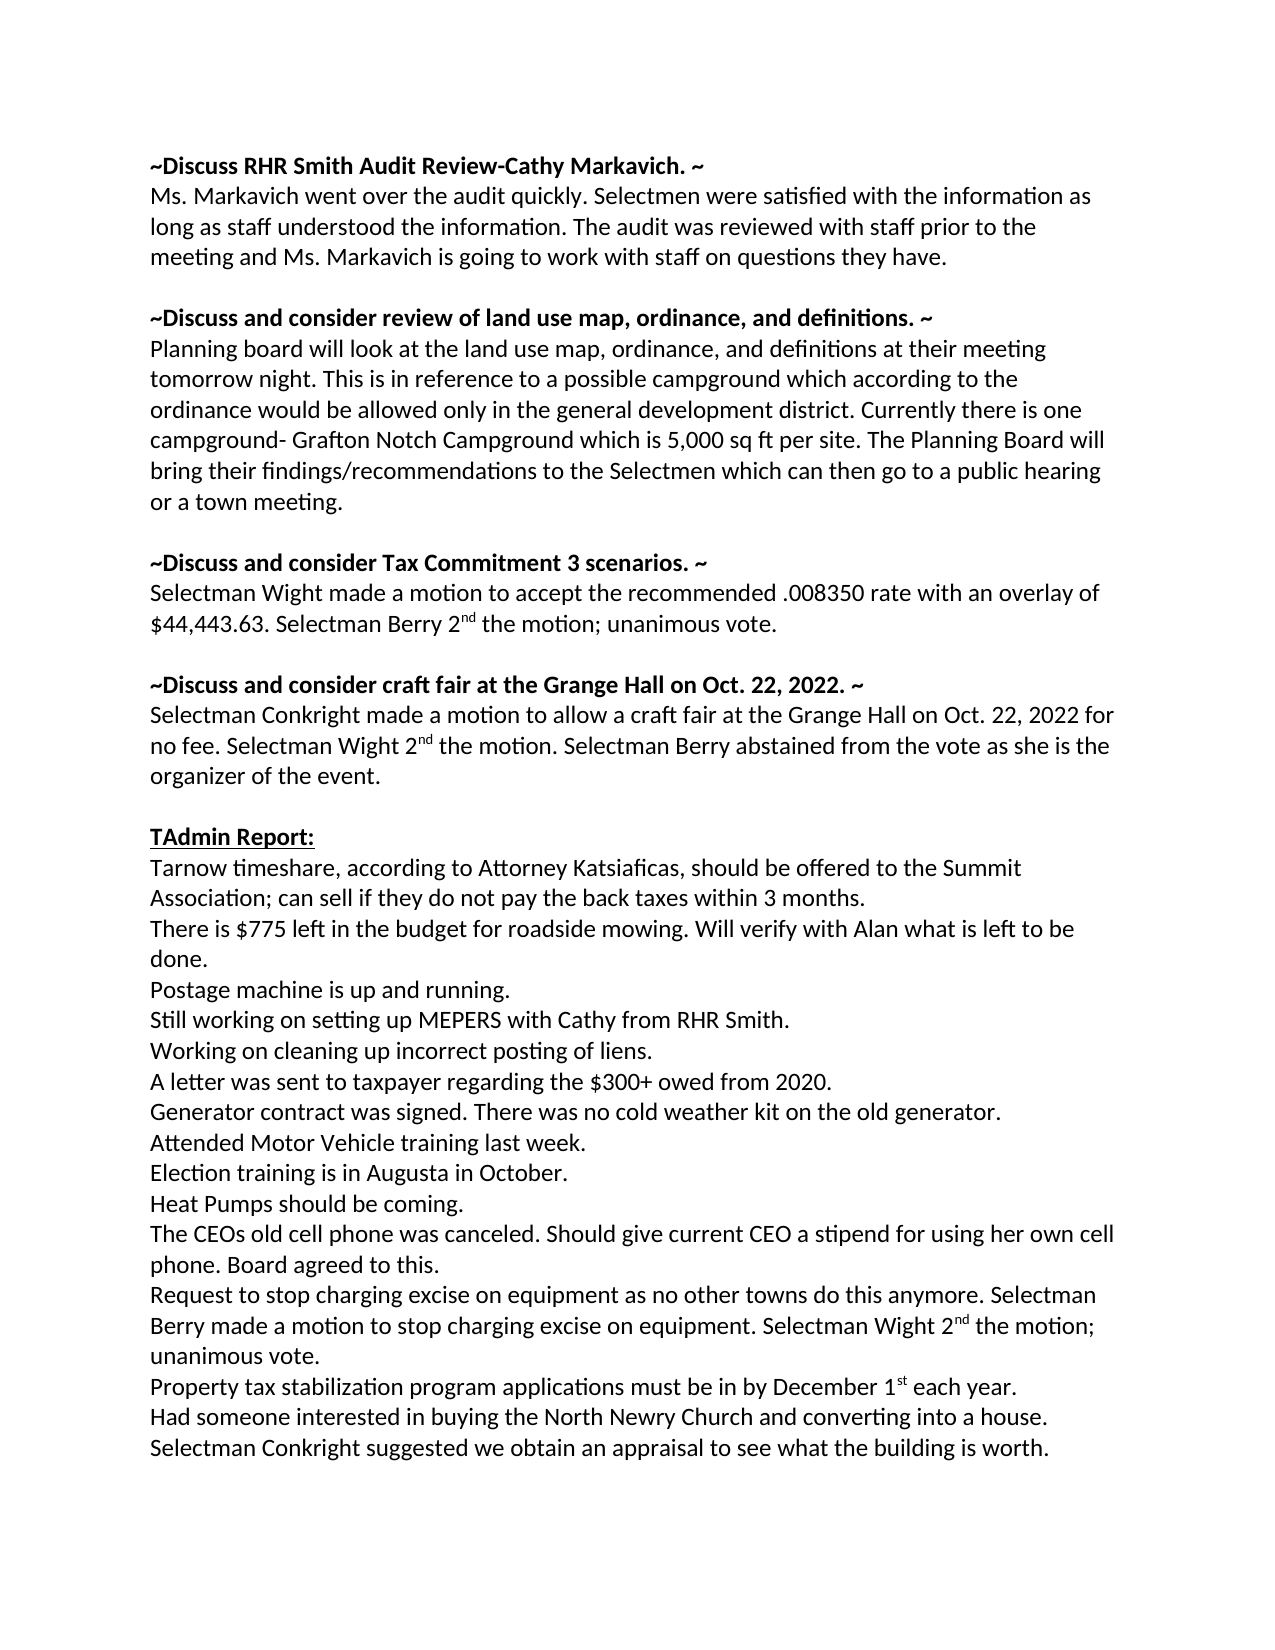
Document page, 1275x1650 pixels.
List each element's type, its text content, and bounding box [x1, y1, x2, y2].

text Working on cleaning up incorrect posting of liens. [150, 1035, 1125, 1066]
text There is $775 left in the budget for roadside mowing. Will verify with Alan what is left to be done. [150, 913, 1125, 974]
text The CEOs old cell phone was canceled. Should give current CEO a stipend for using her own cell phone. Board agreed to this. [150, 1218, 1125, 1279]
text Planning board will look at the land use map, ordinance, and definitions at their meeting tomorrow night. This is in reference to a possible campground which according to the ordinance would be allowed only in the general development district. Currently there is one campground- Grafton Notch Campground which is 5,000 sq ft per site. The Planning Board will bring their findings/recommendations to the Selectmen which can then go to a public hearing or a town meeting. [150, 333, 1125, 516]
text Selectman Wight made a motion to accept the recommended .008350 rate with an overlay of $44,443.63. Selectman Berry 2nd the motion; unanimous vote. [150, 577, 1125, 638]
text Ms. Markavich went over the audit quickly. Selectmen were satisfied with the information as long as staff understood the information. The audit was reviewed with staff prior to the meeting and Ms. Markavich is going to work with staff on questions they have. [150, 181, 1125, 272]
text ~Discuss and consider Tax Commitment 3 scenarios. ~ [150, 547, 1125, 577]
text Attended Motor Vehicle training last week. [150, 1127, 1125, 1157]
text Had someone interested in buying the North Newry Church and converting into a house. Selectman Conkright suggested we obtain an appraisal to see what the building is worth. [150, 1401, 1125, 1462]
text Request to stop charging excise on equipment as no other towns do this anymore. Selectman Berry made a motion to stop charging excise on equipment. Selectman Wight 2nd the motion; unanimous vote. [150, 1279, 1125, 1371]
text Postage machine is up and running. [150, 974, 1125, 1004]
text Property tax stabilization program applications must be in by December 1st each year. [150, 1371, 1125, 1401]
text Generator contract was signed. There was no cold weather kit on the old generator. [150, 1096, 1125, 1127]
text ~Discuss and consider review of land use map, ordinance, and definitions. ~ [150, 303, 1125, 333]
text Still working on setting up MEPERS with Cathy from RHR Smith. [150, 1004, 1125, 1035]
text TAdmin Report: [150, 821, 1125, 852]
text Tarnow timeshare, according to Attorney Katsiaficas, should be offered to the Summit Association; can sell if they do not pay the back taxes within 3 months. [150, 852, 1125, 913]
text Election training is in Augusta in October. [150, 1157, 1125, 1188]
text ~Discuss RHR Smith Audit Review-Cathy Markavich. ~ [150, 150, 1125, 181]
text ~Discuss and consider craft fair at the Grange Hall on Oct. 22, 2022. ~ [150, 669, 1125, 699]
text Heat Pumps should be coming. [150, 1188, 1125, 1218]
text A letter was sent to taxpayer regarding the $300+ owed from 2020. [150, 1066, 1125, 1096]
text Selectman Conkright made a motion to allow a craft fair at the Grange Hall on Oct. 22, 2022 for no fee. Selectman Wight 2nd the motion. Selectman Berry abstained from the vote as she is the organizer of the event. [150, 699, 1125, 791]
